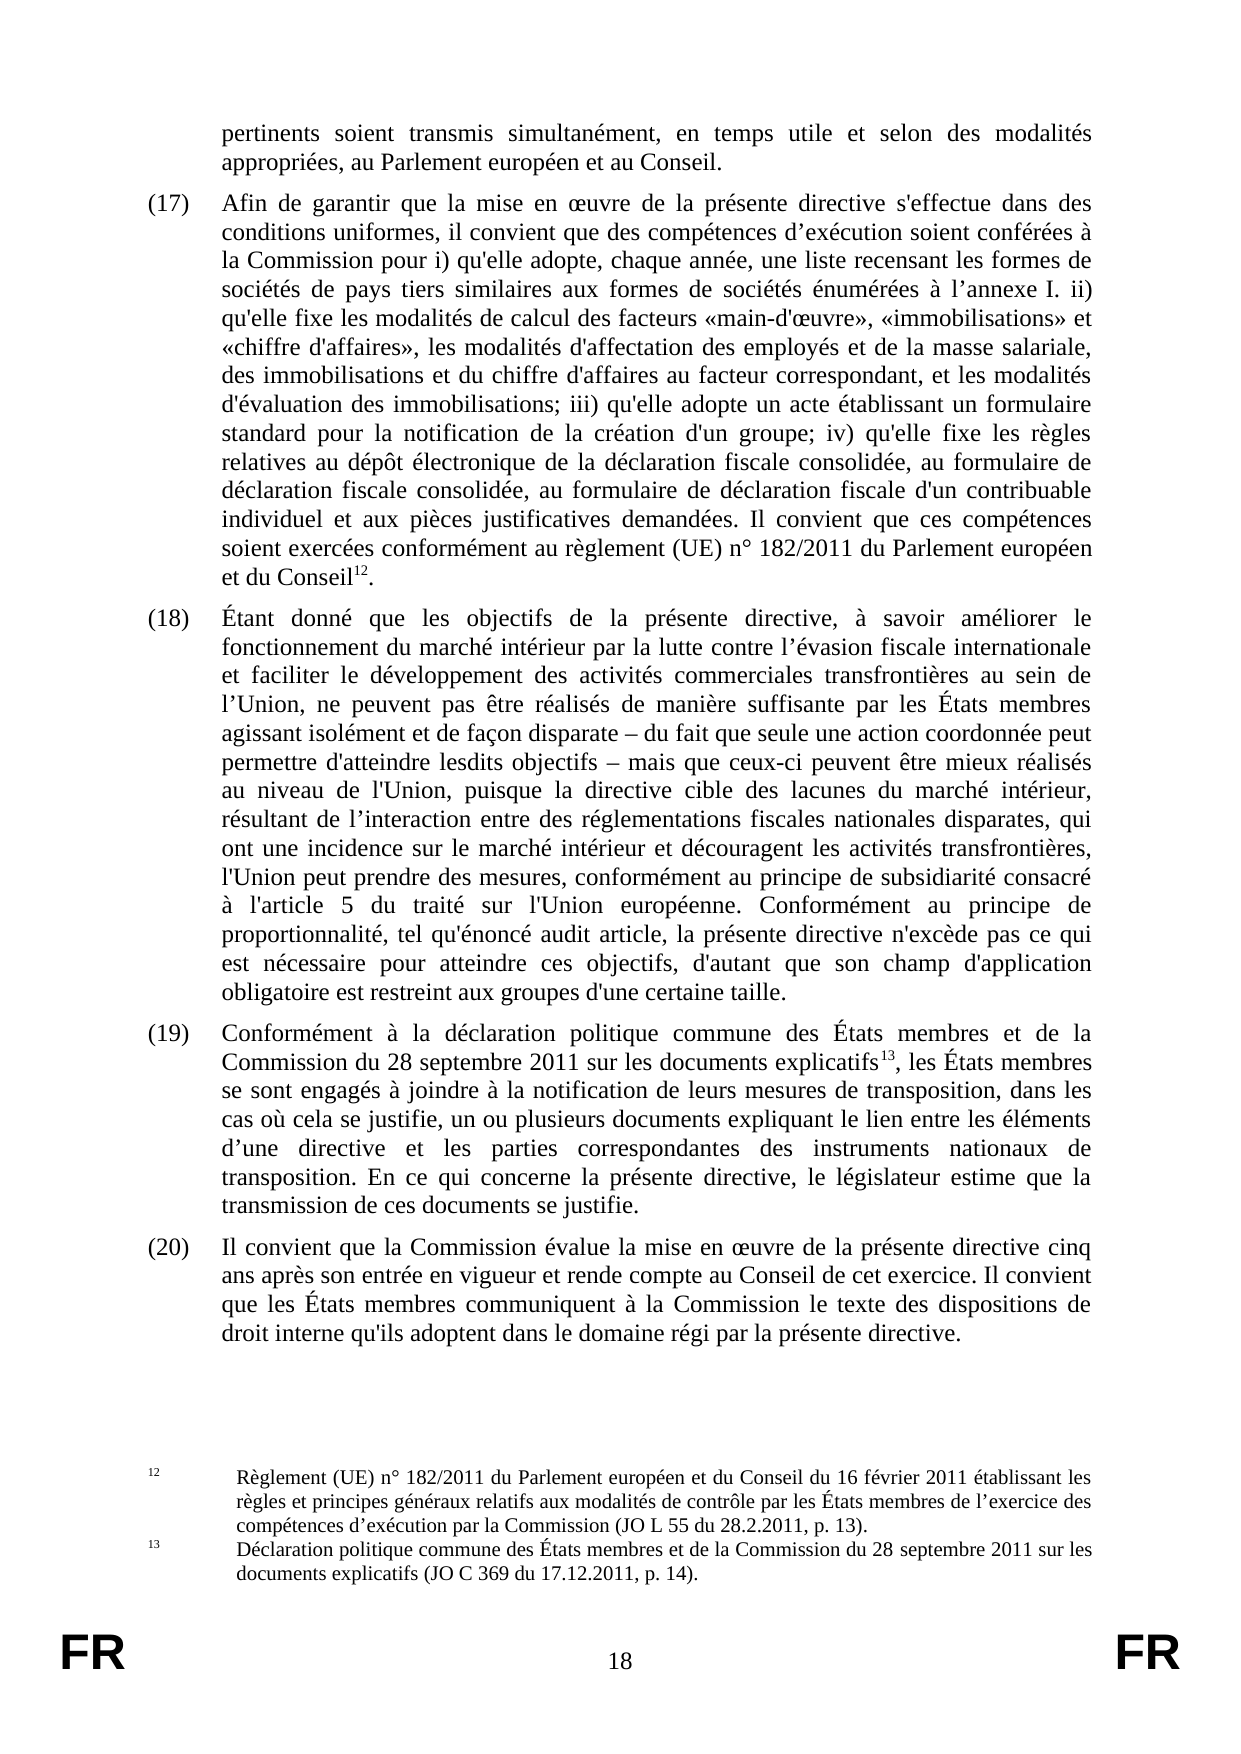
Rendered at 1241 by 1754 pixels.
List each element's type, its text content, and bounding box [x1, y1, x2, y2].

text (17) Afin de garantir que la mise en œuvre de la présente directive s'effectue dans des conditions uniformes, il convient que des compétences d’exécution soient conférées à la Commission pour i) qu'elle adopte, chaque année, une liste recensant les formes de sociétés de pays tiers similaires aux formes de sociétés énumérées à l’annexe I. ii) qu'elle fixe les modalités de calcul des facteurs «main-d'œuvre», «immobilisations» et «chiffre d'affaires», les modalités d'affectation des employés et de la masse salariale, des immobilisations et du chiffre d'affaires au facteur correspondant, et les modalités d'évaluation des immobilisations; iii) qu'elle adopte un acte établissant un formulaire standard pour la notification de la création d'un groupe; iv) qu'elle fixe les règles relatives au dépôt électronique de la déclaration fiscale consolidée, au formulaire de déclaration fiscale consolidée, au formulaire de déclaration fiscale d'un contribuable individuel et aux pièces justificatives demandées. Il convient que ces compétences soient exercées conformément au règlement (UE) n° 182/2011 du Parlement européen et du Conseil. [148, 188, 1093, 591]
text (20) Il convient que la Commission évalue la mise en œuvre de la présente directive cinq ans après son entrée en vigueur et rende compte au Conseil de cet exercice. Il convient que les États membres communiquent à la Commission le texte des dispositions de droit interne qu'ils adoptent dans le domaine régi par la présente directive. [148, 1232, 1093, 1347]
text (19) Conformément à la déclaration politique commune des États membres et de la Commission du 28 septembre 2011 sur les documents explicatifs, les États membres se sont engagés à joindre à la notification de leurs mesures de transposition, dans les cas où cela se justifie, un ou plusieurs documents expliquant le lien entre les éléments d’une directive et les parties correspondantes des instruments nationaux de transposition. En ce qui concerne la présente directive, le législateur estime que la transmission de ces documents se justifie. [148, 1018, 1093, 1219]
text (18) Étant donné que les objectifs de la présente directive, à savoir améliorer le fonctionnement du marché intérieur par la lutte contre l’évasion fiscale internationale et faciliter le développement des activités commerciales transfrontières au sein de l’Union, ne peuvent pas être réalisés de manière suffisante par les États membres agissant isolément et de façon disparate – du fait que seule une action coordonnée peut permettre d'atteindre lesdits objectifs – mais que ceux-ci peuvent être mieux réalisés au niveau de l'Union, puisque la directive cible des lacunes du marché intérieur, résultant de l’interaction entre des réglementations fiscales nationales disparates, qui ont une incidence sur le marché intérieur et découragent les activités transfrontières, l'Union peut prendre des mesures, conformément au principe de subsidiarité consacré à l'article 5 du traité sur l'Union européenne. Conformément au principe de proportionnalité, tel qu'énoncé audit article, la présente directive n'excède pas ce qui est nécessaire pour atteindre ces objectifs, d'autant que son champ d'application obligatoire est restreint aux groupes d'une certaine taille. [148, 603, 1093, 1006]
